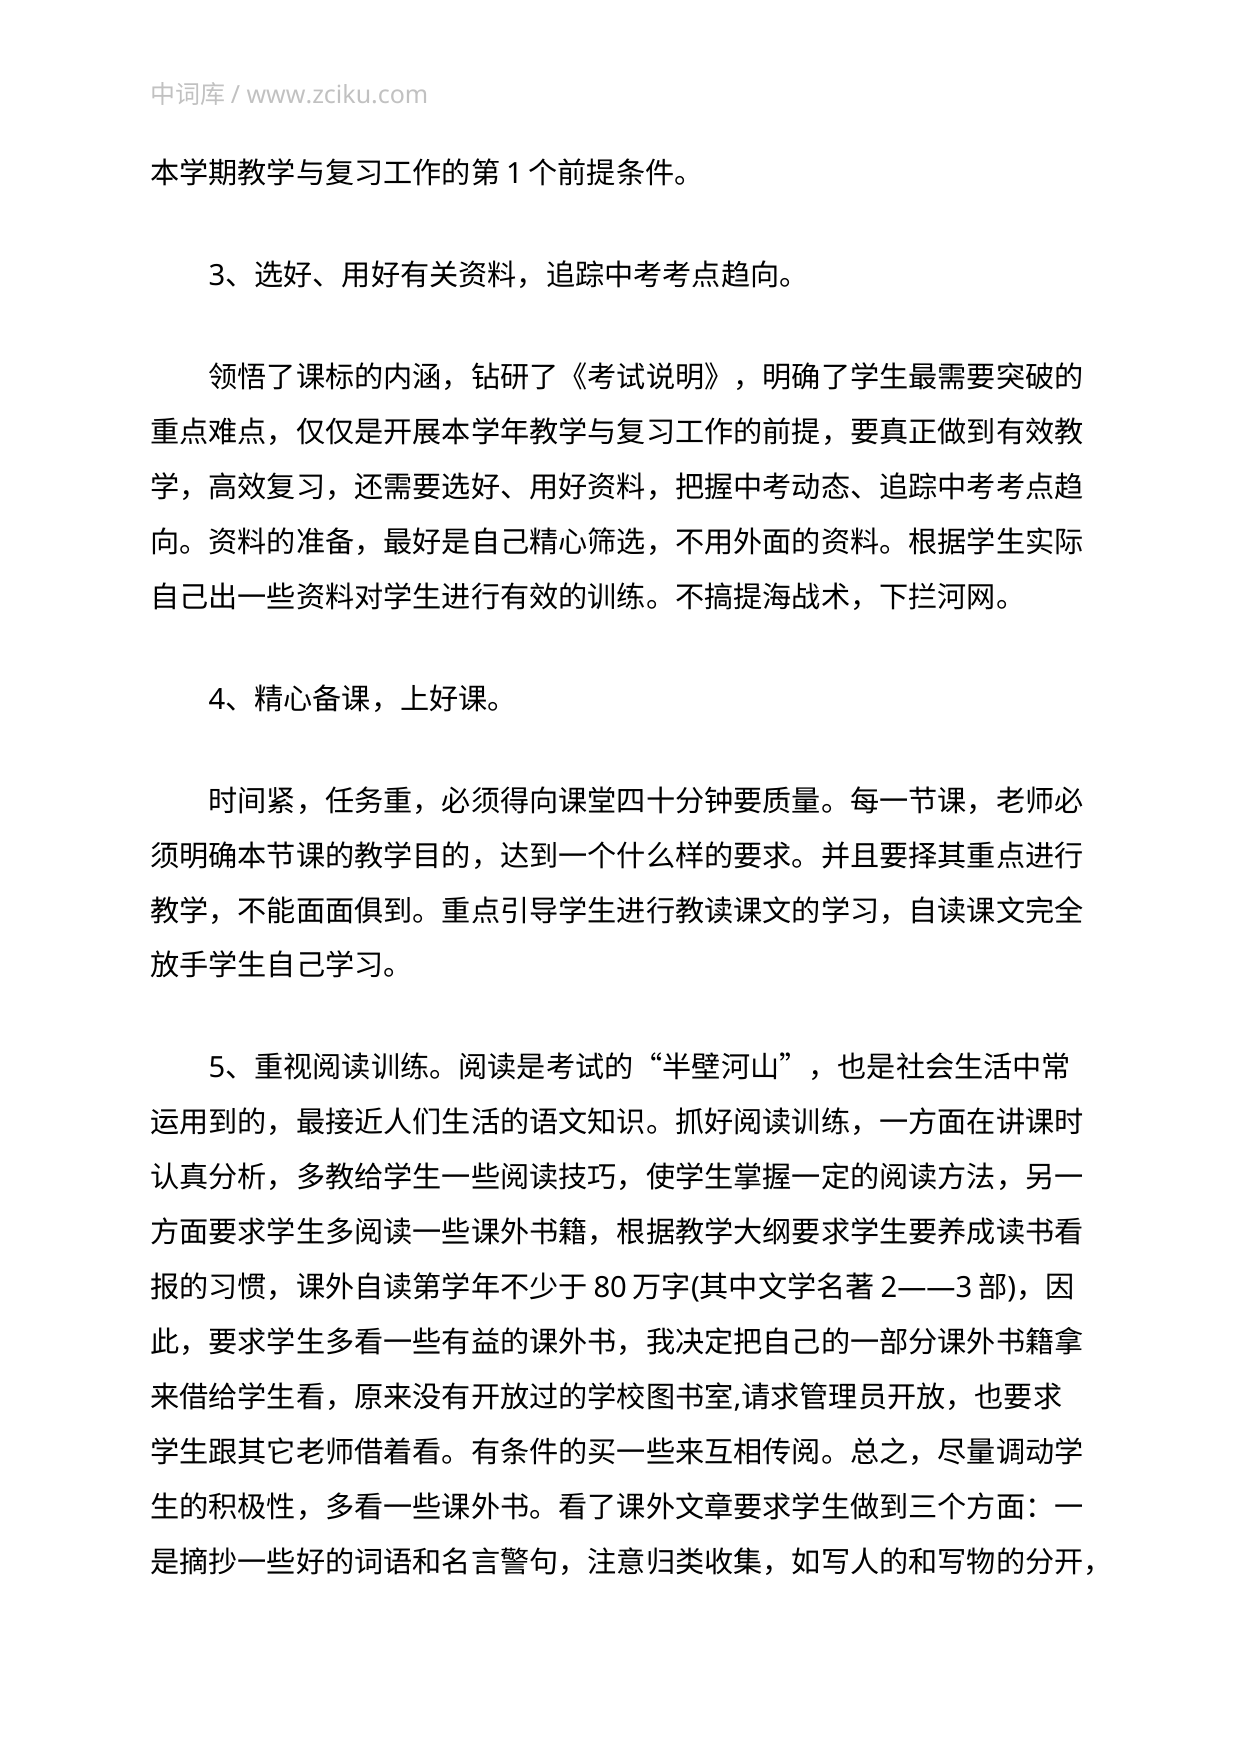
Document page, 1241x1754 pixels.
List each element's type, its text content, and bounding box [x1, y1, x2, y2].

text 4、精心备课，上好课。 [150, 675, 1090, 718]
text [150, 150, 1090, 192]
text 时间紧，任务重，必须得向课堂四十分钟要质量。每一节课，老师必须明确本节课的教学目的，达到一个什么样的要求。并且要择其重点进行教学，不能面面俱到。重点引导学生进行教读课文的学习，自读课文完全放手学生自己学习。 [150, 777, 1090, 984]
text 3、选好、用好有关资料，追踪中考考点趋向。 [150, 252, 1090, 294]
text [150, 1044, 1090, 1580]
text 领悟了课标的内涵，钻研了《考试说明》，明确了学生最需要突破的重点难点，仅仅是开展本学年教学与复习工作的前提，要真正做到有效教学，高效复习，还需要选好、用好资料，把握中考动态、追踪中考考点趋向。资料的准备，最好是自己精心筛选，不用外面的资料。根据学生实际自己出一些资料对学生进行有效的训练。不搞提海战术，下拦河网。 [150, 354, 1090, 616]
